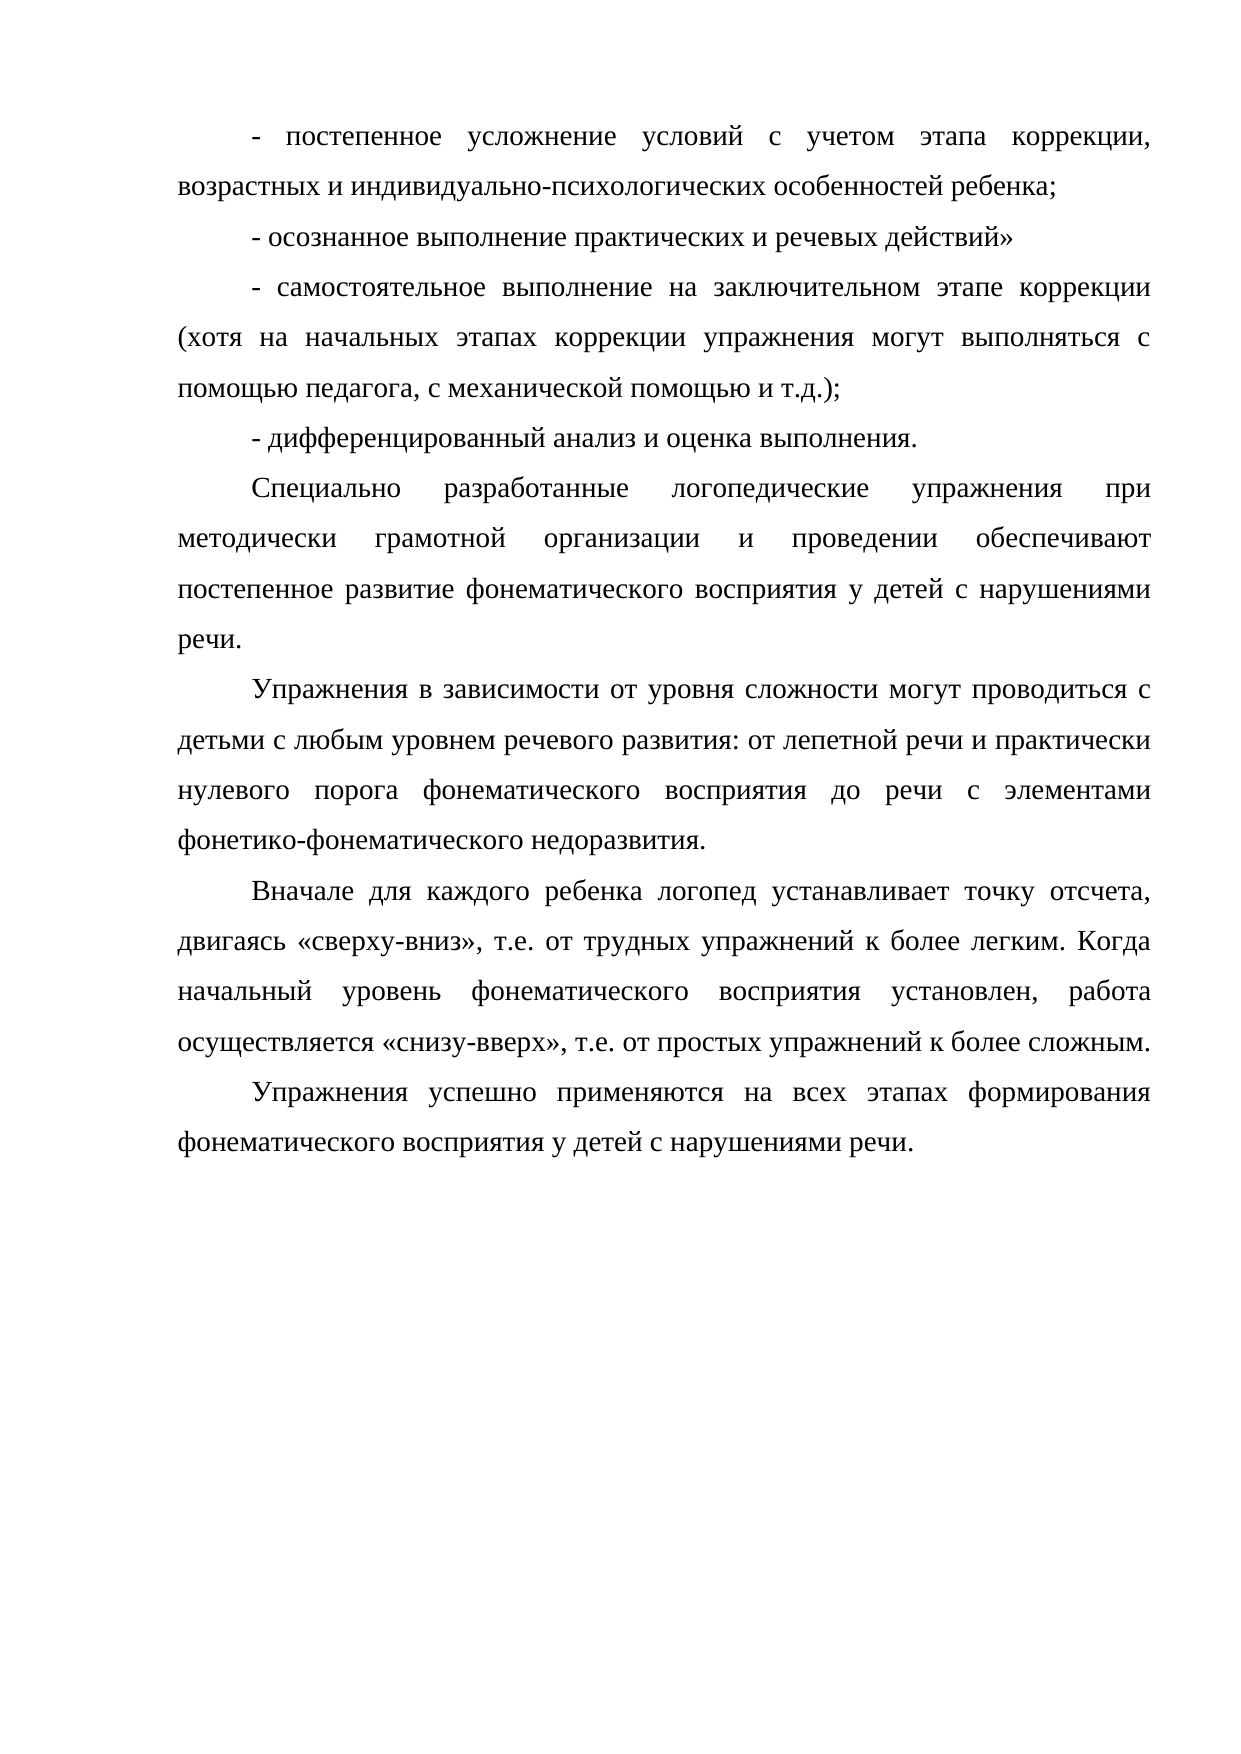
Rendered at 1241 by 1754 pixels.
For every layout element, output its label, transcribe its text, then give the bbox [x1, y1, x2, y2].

list - осознанное выполнение практических и речевых действий» [177, 219, 1152, 252]
list - самостоятельное выполнение на заключительном этапе коррекции (хотя на начальных этапах коррекции упражнения могут выполняться с помощью педагога, с механической помощью и т.д.); [177, 269, 1152, 403]
list Упражнения успешно применяются на всех этапах формирования фонематического восприятия у детей с нарушениями речи. [177, 1074, 1152, 1158]
list Вначале для каждого ребенка логопед устанавливает точку отсчета, двигаясь «сверху-вниз», т.е. от трудных упражнений к более легким. Когда начальный уровень фонематического восприятия установлен, работа осуществляется «снизу-вверх», т.е. от простых упражнений к более сложным. [177, 873, 1152, 1057]
list Специально разработанные логопедические упражнения при методически грамотной организации и проведении обеспечивают постепенное развитие фонематического восприятия у детей с нарушениями речи. [177, 470, 1152, 655]
list - дифференцированный анализ и оценка выполнения. [177, 420, 1152, 453]
list Упражнения в зависимости от уровня сложности могут проводиться с детьми с любым уровнем речевого развития: от лепетной речи и практически нулевого порога фонематического восприятия до речи с элементами фонетико-фонематического недоразвития. [177, 672, 1152, 856]
list - постепенное усложнение условий с учетом этапа коррекции, возрастных и индивидуально-психологических особенностей ребенка; [177, 118, 1152, 202]
